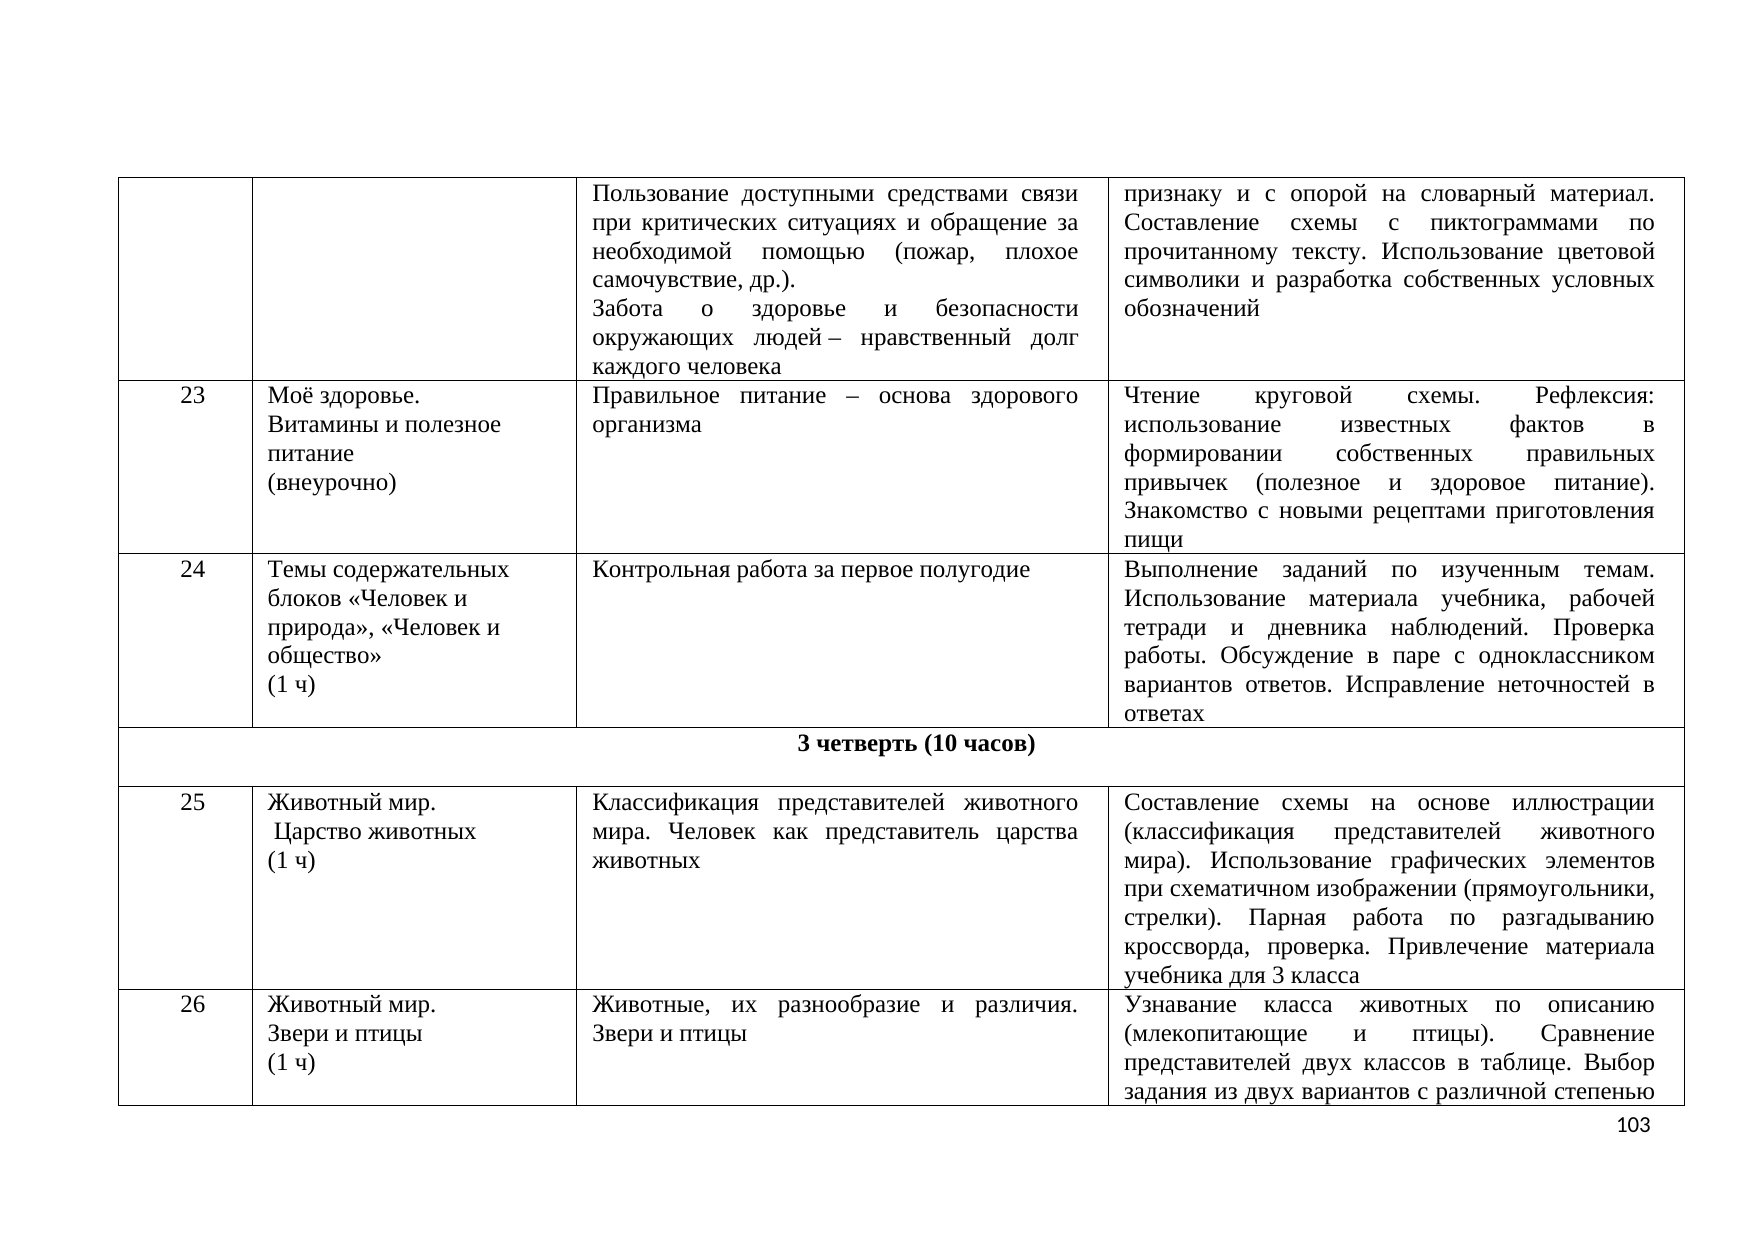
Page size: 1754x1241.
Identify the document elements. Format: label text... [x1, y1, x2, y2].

table_cell Классификация представителей животного мира. Человек как представитель царства животных [577, 787, 1108, 988]
table_cell Выполнение заданий по изученным темам. Использование материала учебника, рабочей тетради и дневника наблюдений. Проверка работы. Обсуждение в паре с одноклассником вариантов ответов. Исправление неточностей в ответах [1109, 554, 1684, 727]
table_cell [577, 178, 1108, 379]
table_cell Правильное питание – основа здорового организма [577, 381, 1108, 553]
table_cell 3 четверть (10 часов) [119, 728, 1684, 786]
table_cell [1109, 990, 1684, 1104]
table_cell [1109, 178, 1684, 379]
table_cell 25 [119, 787, 252, 988]
table_cell Чтение круговой схемы. Рефлексия: использование известных фактов в формировании собственных правильных привычек (полезное и здоровое питание). Знакомство с новыми рецептами приготовления пищи [1109, 381, 1684, 553]
table_cell 23 [119, 381, 252, 553]
table_cell 24 [119, 554, 252, 727]
table_cell 26 [119, 990, 252, 1104]
table_cell Моё здоровье. Витамины и полезное питание (внеурочно) [253, 381, 576, 553]
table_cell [577, 990, 1108, 1104]
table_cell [253, 990, 576, 1104]
table_cell 22 [119, 178, 252, 379]
table_cell Контрольная работа за первое полугодие [577, 554, 1108, 727]
table_cell Составление схемы на основе иллюстрации (классификация представителей животного мира). Использование графических элементов при схематичном изображении (прямоугольники, стрелки). Парная работа по разгадыванию кроссворда, проверка. Привлечение материала учебника для 3 класса [1109, 787, 1684, 988]
table_cell Животный мир. Царство животных (1 ч) [253, 787, 576, 988]
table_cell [253, 178, 576, 379]
table_cell Темы содержательных блоков «Человек и природа», «Человек и общество» (1 ч) [253, 554, 576, 727]
